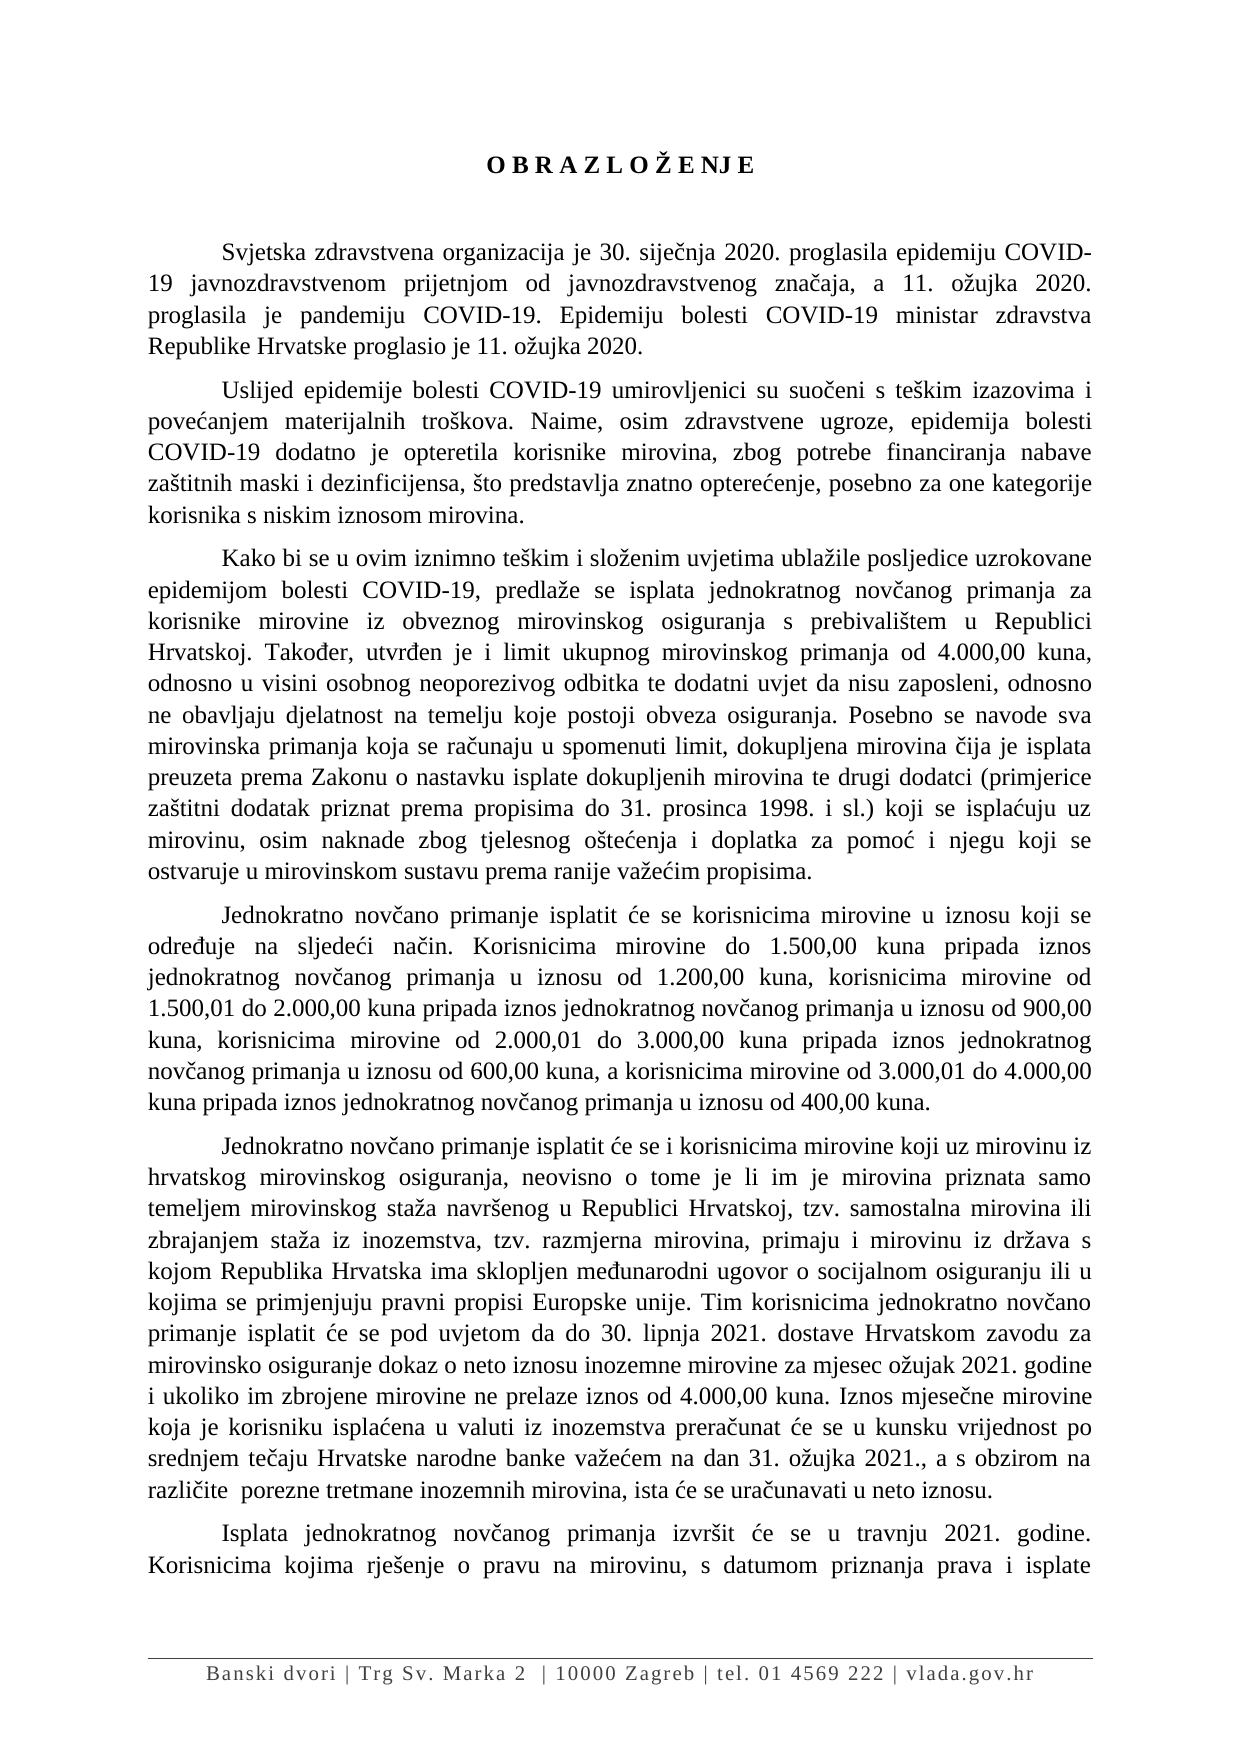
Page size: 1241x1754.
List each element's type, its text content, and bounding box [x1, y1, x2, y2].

text Jednokratno novčano primanje isplatit će se i korisnicima mirovine koji uz mirovinu iz hrvatskog mirovinskog osiguranja, neovisno o tome je li im je mirovina priznata samo temeljem mirovinskog staža navršenog u Republici Hrvatskoj, tzv. samostalna mirovina ili zbrajanjem staža iz inozemstva, tzv. razmjerna mirovina, primaju i mirovinu iz država s kojom Republika Hrvatska ima sklopljen međunarodni ugovor o socijalnom osiguranju ili u kojima se primjenjuju pravni propisi Europske unije. Tim korisnicima jednokratno novčano primanje isplatit će se pod uvjetom da do 30. lipnja 2021. dostave Hrvatskom zavodu za mirovinsko osiguranje dokaz o neto iznosu inozemne mirovine za mjesec ožujak 2021. godine i ukoliko im zbrojene mirovine ne prelaze iznos od 4.000,00 kuna. Iznos mjesečne mirovine koja je korisniku isplaćena u valuti iz inozemstva preračunat će se u kunsku vrijednost po srednjem tečaju Hrvatske narodne banke važećem na dan 31. ožujka 2021., a s obzirom na različite porezne tretmane inozemnih mirovina, ista će se uračunavati u neto iznosu. [148, 1128, 1093, 1503]
text O B R A Z L O Ž E NJ E [148, 147, 1093, 178]
text Jednokratno novčano primanje isplatit će se korisnicima mirovine u iznosu koji se određuje na sljedeći način. Korisnicima mirovine do 1.500,00 kuna pripada iznos jednokratnog novčanog primanja u iznosu od 1.200,00 kuna, korisnicima mirovine od 1.500,01 do 2.000,00 kuna pripada iznos jednokratnog novčanog primanja u iznosu od 900,00 kuna, korisnicima mirovine od 2.000,01 do 3.000,00 kuna pripada iznos jednokratnog novčanog primanja u iznosu od 600,00 kuna, a korisnicima mirovine od 3.000,01 do 4.000,00 kuna pripada iznos jednokratnog novčanog primanja u iznosu od 400,00 kuna. [148, 897, 1093, 1116]
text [148, 1516, 1093, 1578]
text Kako bi se u ovim iznimno teškim i složenim uvjetima ublažile posljedice uzrokovane epidemijom bolesti COVID-19, predlaže se isplata jednokratnog novčanog primanja za korisnike mirovine iz obveznog mirovinskog osiguranja s prebivalištem u Republici Hrvatskoj. Također, utvrđen je i limit ukupnog mirovinskog primanja od 4.000,00 kuna, odnosno u visini osobnog neoporezivog odbitka te dodatni uvjet da nisu zaposleni, odnosno ne obavljaju djelatnost na temelju koje postoji obveza osiguranja. Posebno se navode sva mirovinska primanja koja se računaju u spomenuti limit, dokupljena mirovina čija je isplata preuzeta prema Zakonu o nastavku isplate dokupljenih mirovina te drugi dodatci (primjerice zaštitni dodatak priznat prema propisima do 31. prosinca 1998. i sl.) koji se isplaćuju uz mirovinu, osim naknade zbog tjelesnog oštećenja i doplatka za pomoć i njegu koji se ostvaruje u mirovinskom sustavu prema ranije važećim propisima. [148, 541, 1093, 885]
text Uslijed epidemije bolesti COVID-19 umirovljenici su suočeni s teškim izazovima i povećanjem materijalnih troškova. Naime, osim zdravstvene ugroze, epidemija bolesti COVID-19 dodatno je opteretila korisnike mirovina, zbog potrebe financiranja nabave zaštitnih maski i dezinficijensa, što predstavlja znatno opterećenje, posebno za one kategorije korisnika s niskim iznosom mirovina. [148, 372, 1093, 528]
text Svjetska zdravstvena organizacija je 30. siječnja 2020. proglasila epidemiju COVID-19 javnozdravstvenom prijetnjom od javnozdravstvenog značaja, a 11. ožujka 2020. proglasila je pandemiju COVID-19. Epidemiju bolesti COVID-19 ministar zdravstva Republike Hrvatske proglasio je 11. ožujka 2020. [148, 235, 1093, 360]
